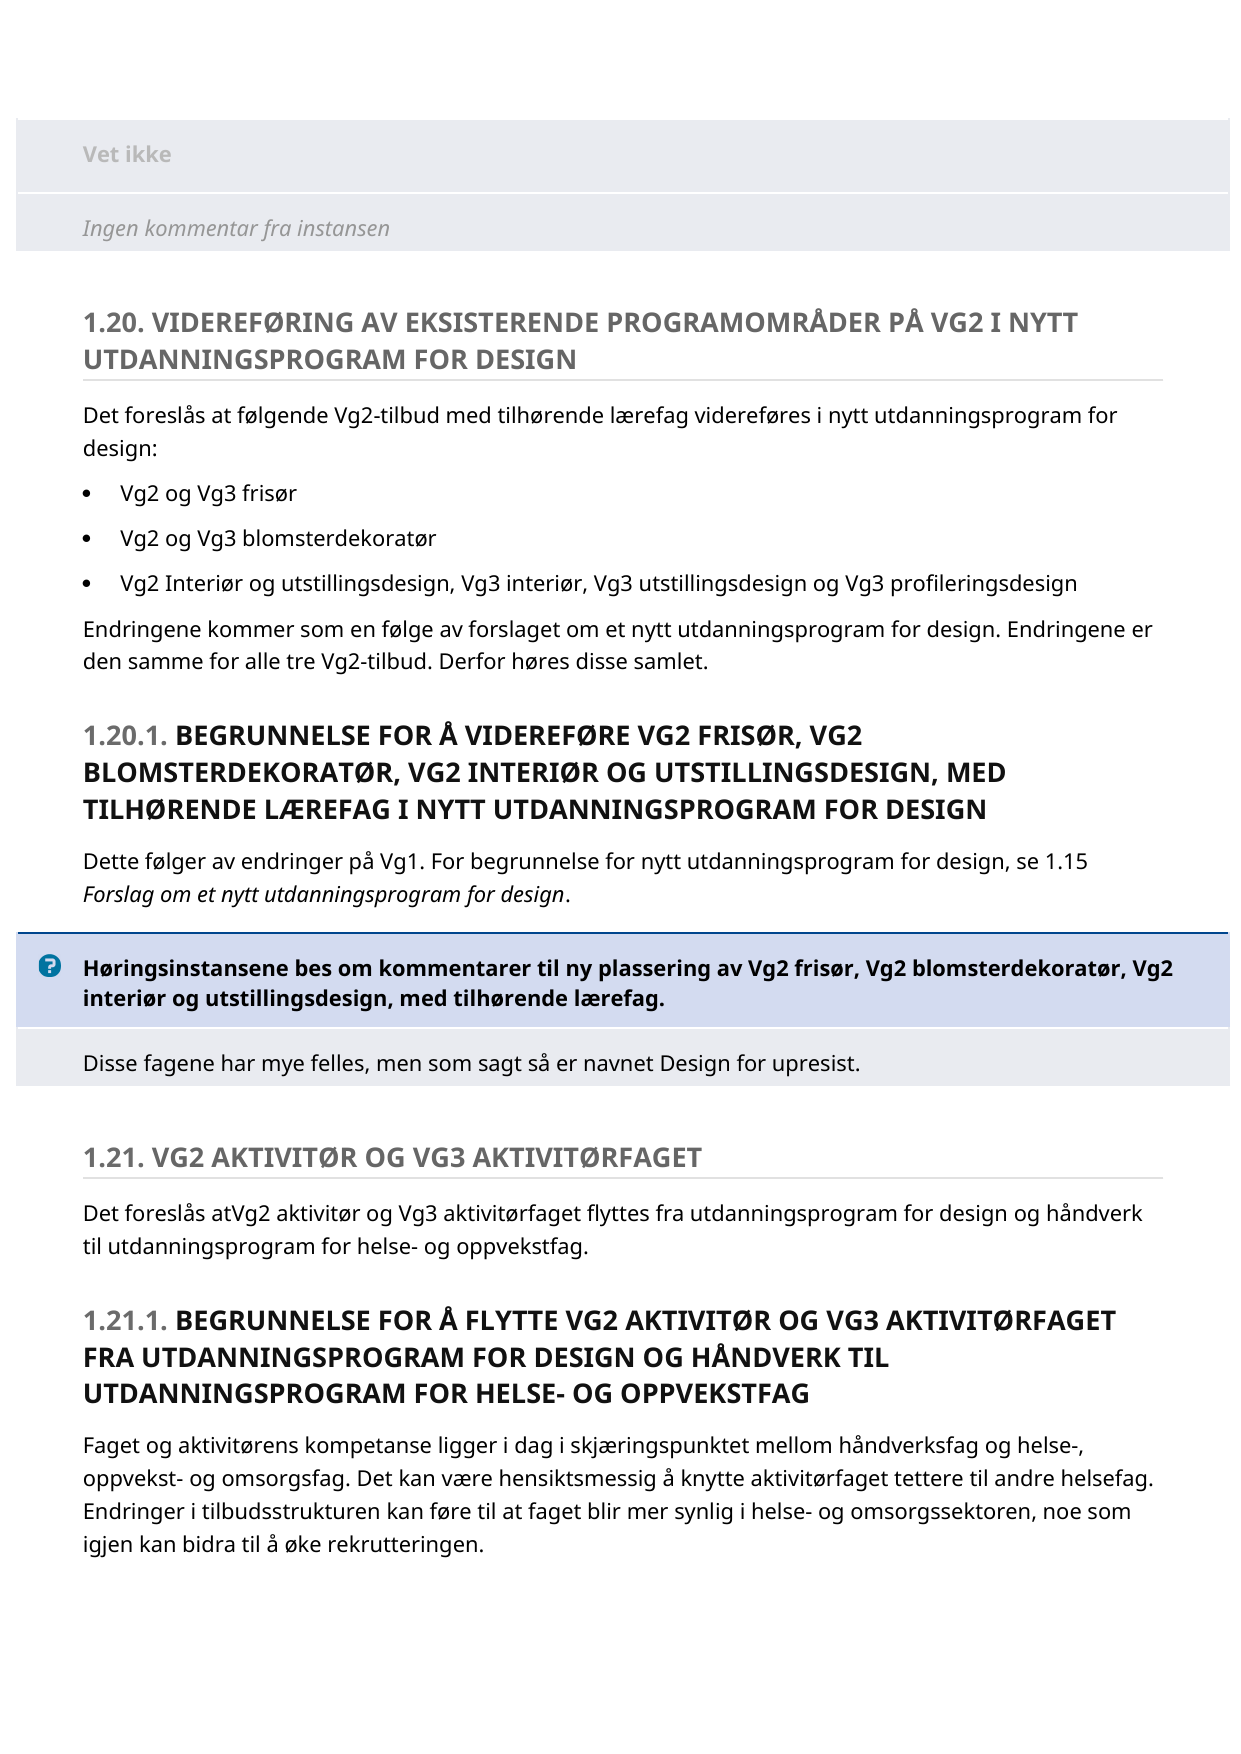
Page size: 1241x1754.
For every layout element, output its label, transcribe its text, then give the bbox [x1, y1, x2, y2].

picture [46, 959, 55, 968]
subtitle 1.20. Videreføring av eksisterende programområder på Vg2 i nytt utdanningsprogram for design [83, 303, 1163, 379]
text Disse fagene har mye felles, men som sagt så er navnet Design for upresist. [18, 1029, 1228, 1084]
text Vet ikke [18, 120, 1228, 175]
list Vg2 Interiør og utstillingsdesign, Vg3 interiør, Vg3 utstillingsdesign og Vg3 profileringsdesign [83, 568, 1163, 598]
subtitle 1.21.1. Begrunnelse for å flytte Vg2 aktivitør og Vg3 aktivitørfaget fra utdanningsprogram for design og håndverk til utdanningsprogram for helse- og oppvekstfag [83, 1301, 1163, 1412]
subtitle 1.21. Vg2 aktivitør og Vg3 aktivitørfaget [83, 1138, 1163, 1177]
list Vg2 og Vg3 blomsterdekoratør [83, 523, 1163, 553]
list Vg2 og Vg3 frisør [83, 478, 1163, 508]
text Det foreslås atVg2 aktivitør og Vg3 aktivitørfaget flyttes fra utdanningsprogram for design og håndverk til utdanningsprogram for helse- og oppvekstfag. [83, 1198, 1163, 1261]
text Høringsinstansene bes om kommentarer til ny plassering av Vg2 frisør, Vg2 blomsterdekoratør, Vg2 interiør og utstillingsdesign, med tilhørende lærefag. [18, 934, 1228, 1025]
subtitle 1.20.1. Begrunnelse for å videreføre Vg2 frisør, Vg2 blomsterdekoratør, Vg2 interiør og utstillingsdesign, med tilhørende lærefag i nytt utdanningsprogram for design [83, 716, 1163, 827]
text Endringene kommer som en følge av forslaget om et nytt utdanningsprogram for design. Endringene er den samme for alle tre Vg2-tilbud. Derfor høres disse samlet. [83, 613, 1163, 676]
text Dette følger av endringer på Vg1. For begrunnelse for nytt utdanningsprogram for design, se 1.15 Forslag om et nytt utdanningsprogram for design. [83, 846, 1163, 908]
text Det foreslås at følgende Vg2-tilbud med tilhørende lærefag videreføres i nytt utdanningsprogram for design: [83, 400, 1163, 462]
text Faget og aktivitørens kompetanse ligger i dag i skjæringspunktet mellom håndverksfag og helse-, oppvekst- og omsorgsfag. Det kan være hensiktsmessig å knytte aktivitørfaget tettere til andre helsefag. Endringer i tilbudsstrukturen kan føre til at faget blir mer synlig i helse- og omsorgssektoren, noe som igjen kan bidra til å øke rekrutteringen. [83, 1431, 1163, 1558]
text Ingen kommentar fra instansen [18, 194, 1228, 249]
